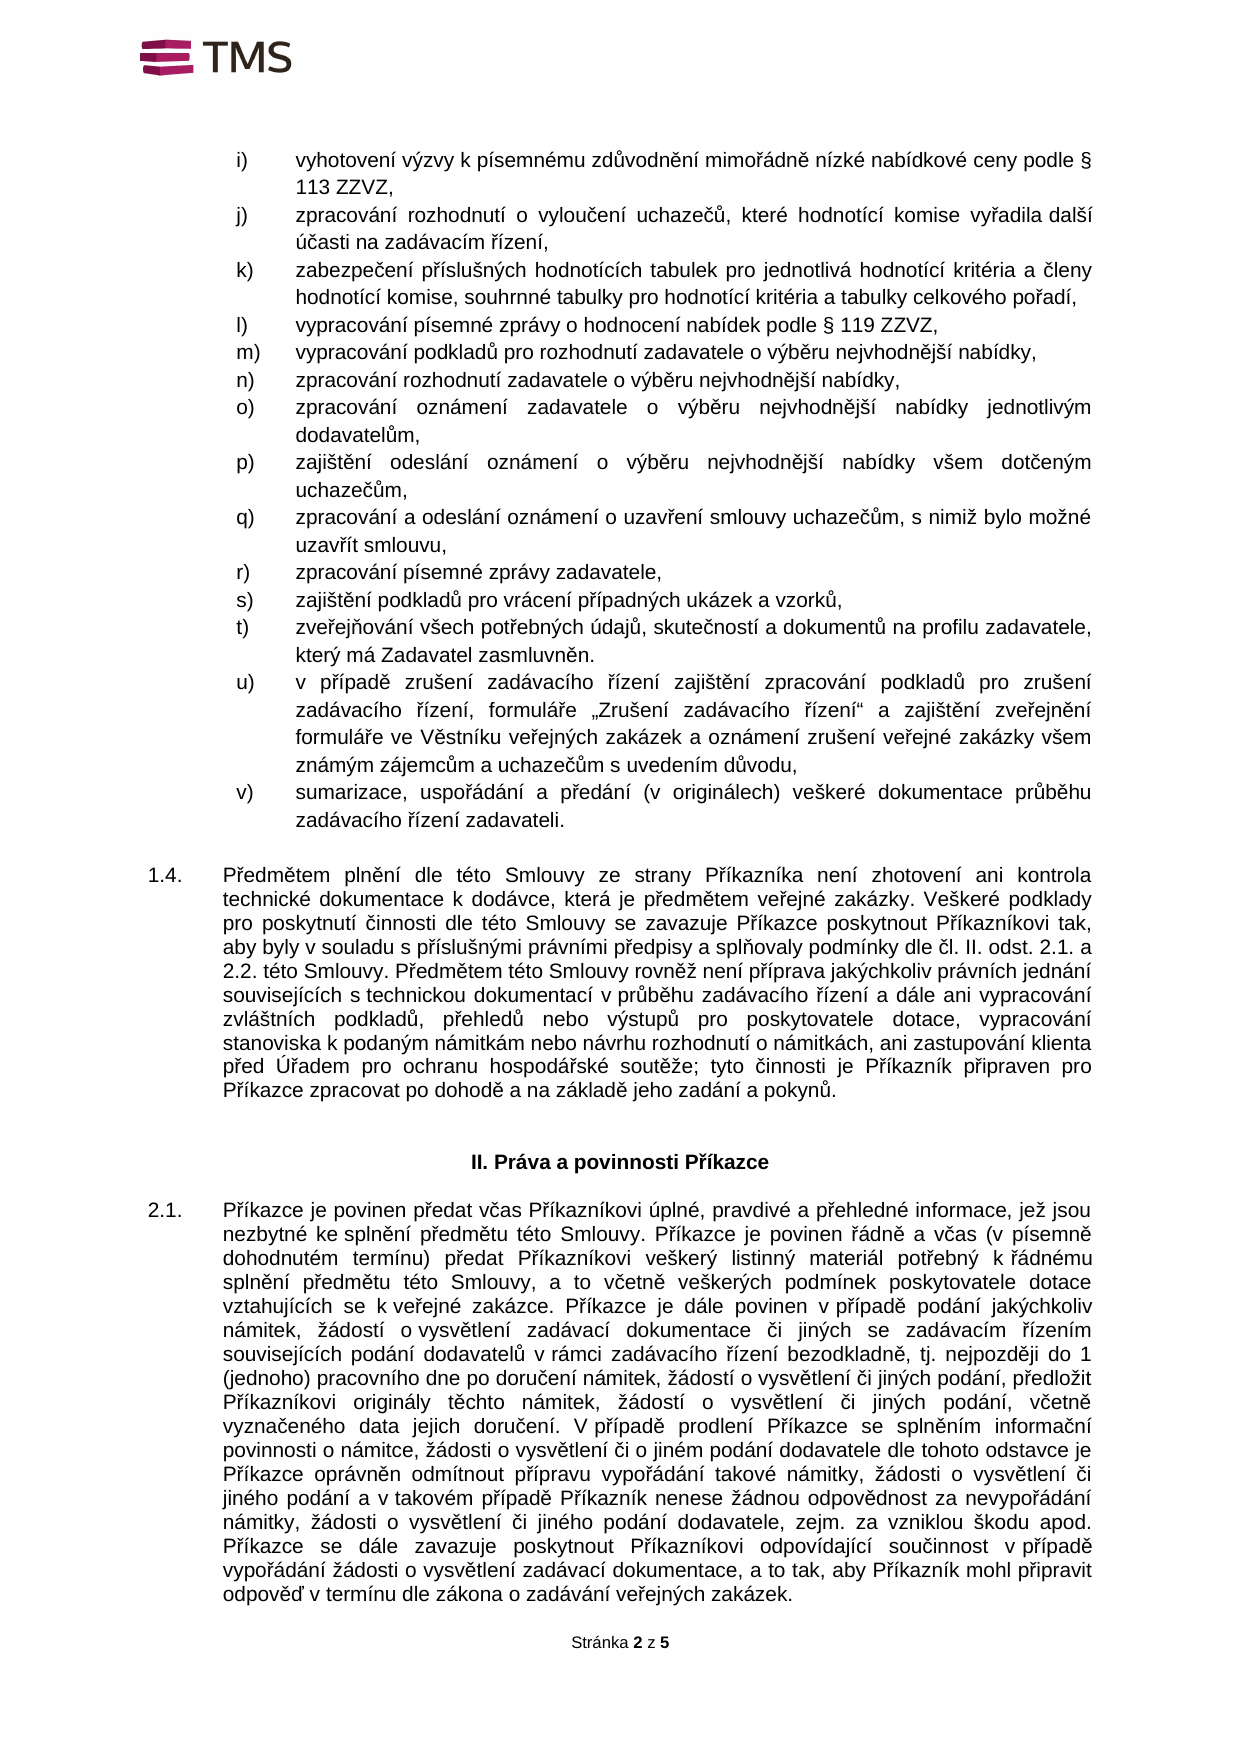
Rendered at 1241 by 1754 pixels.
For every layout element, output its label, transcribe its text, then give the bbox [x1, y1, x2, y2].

text II. Práva a povinnosti Příkazce [148, 1150, 1093, 1174]
list zpracování rozhodnutí o vyloučení uchazečů, které hodnotící komise vyřadila další účasti na zadávacím řízení, [236, 203, 1093, 254]
list Předmětem plnění dle této Smlouvy ze strany Příkazníka není zhotovení ani kontrola technické dokumentace k dodávce, která je předmětem veřejné zakázky. Veškeré podklady pro poskytnutí činnosti dle této Smlouvy se zavazuje Příkazce poskytnout Příkazníkovi tak, aby byly v souladu s příslušnými právními předpisy a splňovaly podmínky dle čl. II. odst. 2.1. a 2.2. této Smlouvy. Předmětem této Smlouvy rovněž není příprava jakýchkoliv právních jednání souvisejících s technickou dokumentací v průběhu zadávacího řízení a dále ani vypracování zvláštních podkladů, přehledů nebo výstupů pro poskytovatele dotace, vypracování stanoviska k podaným námitkám nebo návrhu rozhodnutí o námitkách, ani zastupování klienta před Úřadem pro ochranu hospodářské soutěže; tyto činnosti je Příkazník připraven pro Příkazce zpracovat po dohodě a na základě jeho zadání a pokynů. [148, 863, 1093, 1102]
list vypracování písemné zprávy o hodnocení nabídek podle § 119 ZZVZ, [236, 313, 1093, 337]
list sumarizace, uspořádání a předání (v originálech) veškeré dokumentace průběhu zadávacího řízení zadavateli. [236, 780, 1093, 832]
list zpracování a odeslání oznámení o uzavření smlouvy uchazečům, s nimiž bylo možné uzavřít smlouvu, [236, 505, 1093, 557]
list vyhotovení výzvy k písemnému zdůvodnění mimořádně nízké nabídkové ceny podle § 113 ZZVZ, [236, 148, 1093, 199]
picture [16, 0, 410, 116]
list zveřejňování všech potřebných údajů, skutečností a dokumentů na profilu zadavatele, který má Zadavatel zasmluvněn. [236, 615, 1093, 667]
list zpracování rozhodnutí zadavatele o výběru nejvhodnější nabídky, [236, 368, 1093, 392]
list zabezpečení příslušných hodnotících tabulek pro jednotlivá hodnotící kritéria a členy hodnotící komise, souhrnné tabulky pro hodnotící kritéria a tabulky celkového pořadí, [236, 258, 1093, 309]
list zajištění odeslání oznámení o výběru nejvhodnější nabídky všem dotčeným uchazečům, [236, 450, 1093, 502]
list zajištění podkladů pro vrácení případných ukázek a vzorků, [236, 588, 1093, 612]
list Příkazce je povinen předat včas Příkazníkovi úplné, pravdivé a přehledné informace, jež jsou nezbytné ke splnění předmětu této Smlouvy. Příkazce je povinen řádně a včas (v písemně dohodnutém termínu) předat Příkazníkovi veškerý listinný materiál potřebný k řádnému splnění předmětu této Smlouvy, a to včetně veškerých podmínek poskytovatele dotace vztahujících se k veřejné zakázce. Příkazce je dále povinen v případě podání jakýchkoliv námitek, žádostí o vysvětlení zadávací dokumentace či jiných se zadávacím řízením souvisejících podání dodavatelů v rámci zadávacího řízení bezodkladně, tj. nejpozději do 1 (jednoho) pracovního dne po doručení námitek, žádostí o vysvětlení či jiných podání, předložit Příkazníkovi originály těchto námitek, žádostí o vysvětlení či jiných podání, včetně vyznačeného data jejich doručení. V případě prodlení Příkazce se splněním informační povinnosti o námitce, žádosti o vysvětlení či o jiném podání dodavatele dle tohoto odstavce je Příkazce oprávněn odmítnout přípravu vypořádání takové námitky, žádosti o vysvětlení či jiného podání a v takovém případě Příkazník nenese žádnou odpovědnost za nevypořádání námitky, žádosti o vysvětlení či jiného podání dodavatele, zejm. za vzniklou škodu apod. Příkazce se dále zavazuje poskytnout Příkazníkovi odpovídající součinnost v případě vypořádání žádosti o vysvětlení zadávací dokumentace, a to tak, aby Příkazník mohl připravit odpověď v termínu dle zákona o zadávání veřejných zakázek. [148, 1198, 1093, 1605]
list zpracování písemné zprávy zadavatele, [236, 560, 1093, 584]
list v případě zrušení zadávacího řízení zajištění zpracování podkladů pro zrušení zadávacího řízení, formuláře „Zrušení zadávacího řízení“ a zajištění zveřejnění formuláře ve Věstníku veřejných zakázek a oznámení zrušení veřejné zakázky všem známým zájemcům a uchazečům s uvedením důvodu, [236, 670, 1093, 777]
list zpracování oznámení zadavatele o výběru nejvhodnější nabídky jednotlivým dodavatelům, [236, 395, 1093, 447]
list vypracování podkladů pro rozhodnutí zadavatele o výběru nejvhodnější nabídky, [236, 340, 1093, 364]
